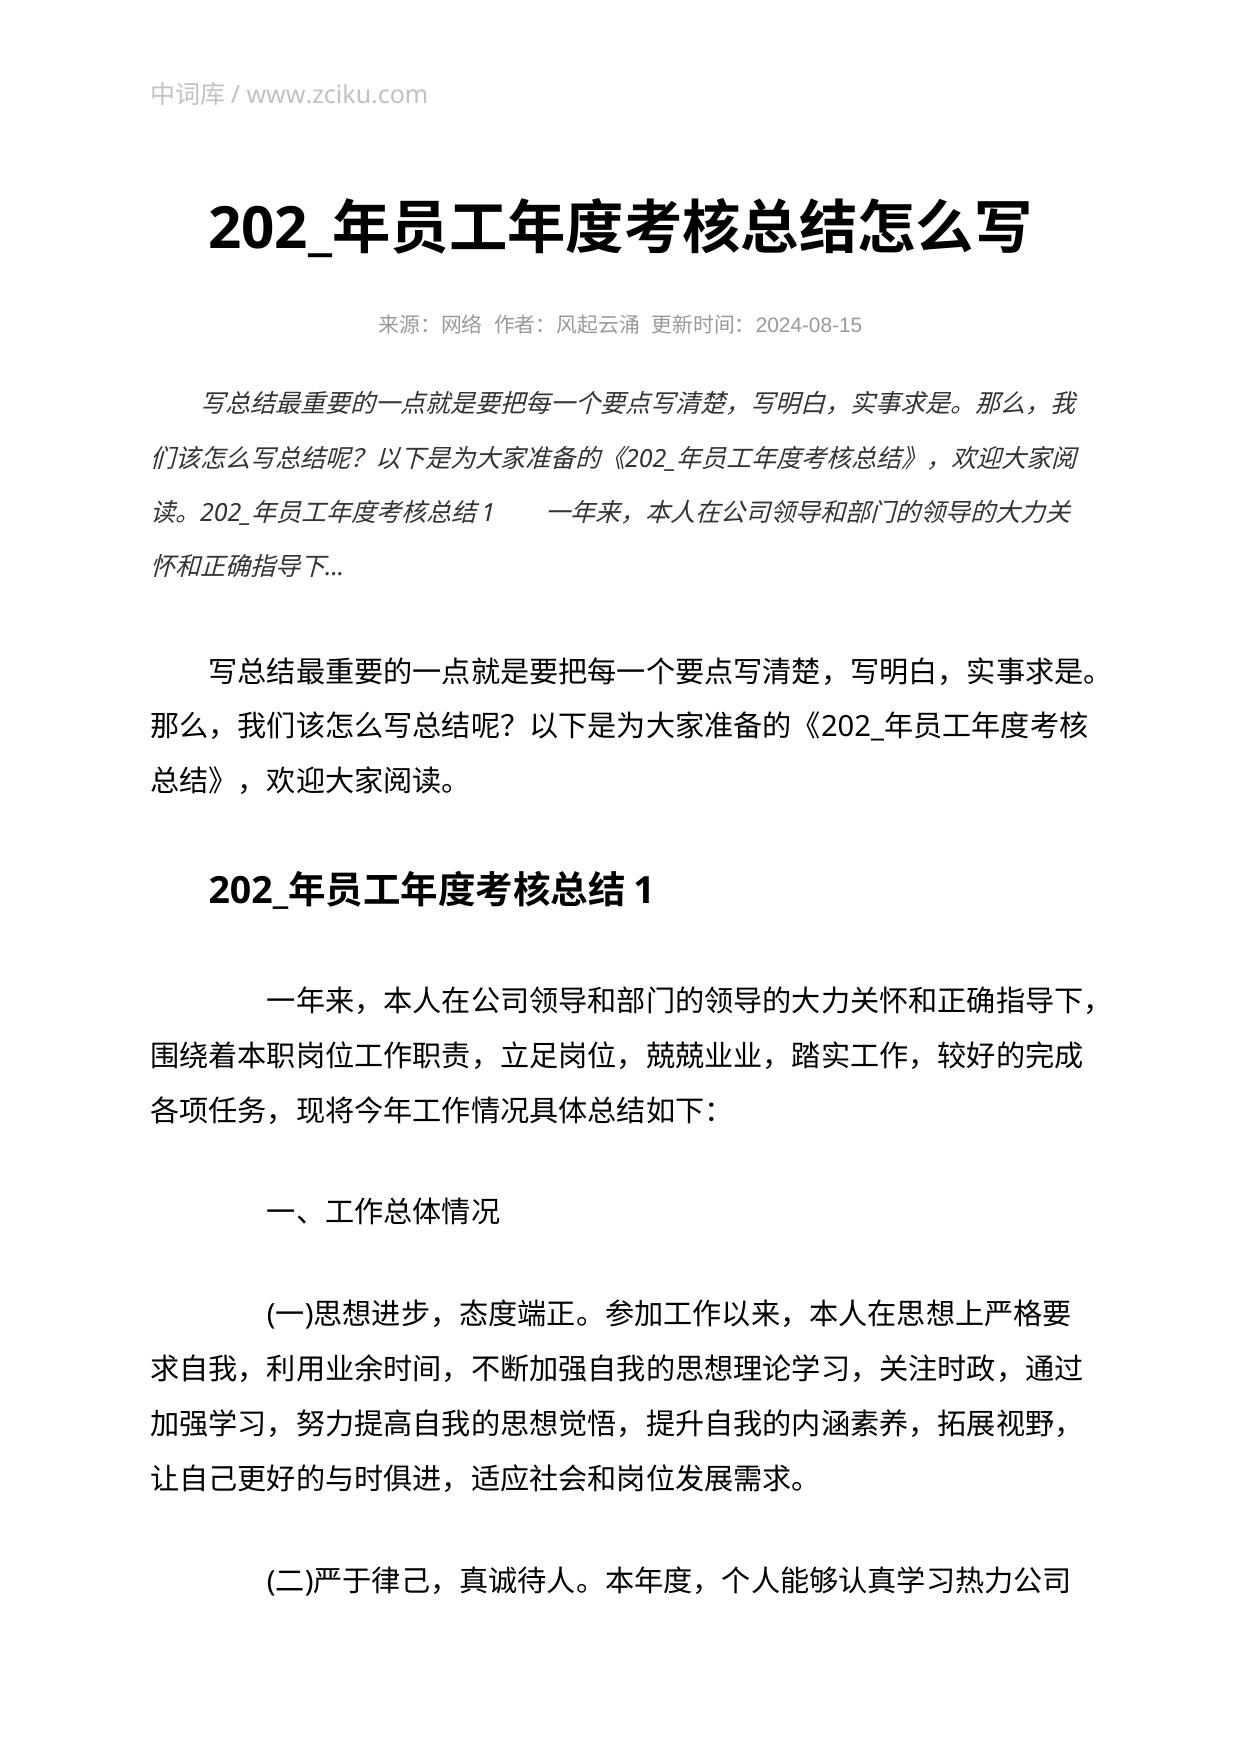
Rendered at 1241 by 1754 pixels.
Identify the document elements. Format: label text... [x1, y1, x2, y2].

text 一年来，本人在公司领导和部门的领导的大力关怀和正确指导下，围绕着本职岗位工作职责，立足岗位，兢兢业业，踏实工作，较好的完成各项任务，现将今年工作情况具体总结如下： [150, 977, 1090, 1129]
text (一)思想进步，态度端正。参加工作以来，本人在思想上严格要求自我，利用业余时间，不断加强自我的思想理论学习，关注时政，通过加强学习，努力提高自我的思想觉悟，提升自我的内涵素养，拓展视野，让自己更好的与时俱进，适应社会和岗位发展需求。 [150, 1291, 1090, 1498]
text 202_年员工年度考核总结1 [150, 860, 1090, 914]
text 来源：网络 作者：风起云涌 更新时间：2024-08-15 [150, 313, 1090, 337]
subtitle 202_年员工年度考核总结怎么写 [150, 181, 1090, 266]
text 写总结最重要的一点就是要把每一个要点写清楚，写明白，实事求是。那么，我们该怎么写总结呢？以下是为大家准备的《202_年员工年度考核总结》，欢迎大家阅读。202_年员工年度考核总结1 一年来，本人在公司领导和部门的领导的大力关怀和正确指导下... [150, 384, 1090, 583]
text 写总结最重要的一点就是要把每一个要点写清楚，写明白，实事求是。那么，我们该怎么写总结呢？以下是为大家准备的《202_年员工年度考核总结》，欢迎大家阅读。 [150, 648, 1090, 800]
text 一、工作总体情况 [150, 1189, 1090, 1231]
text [150, 1557, 1090, 1600]
